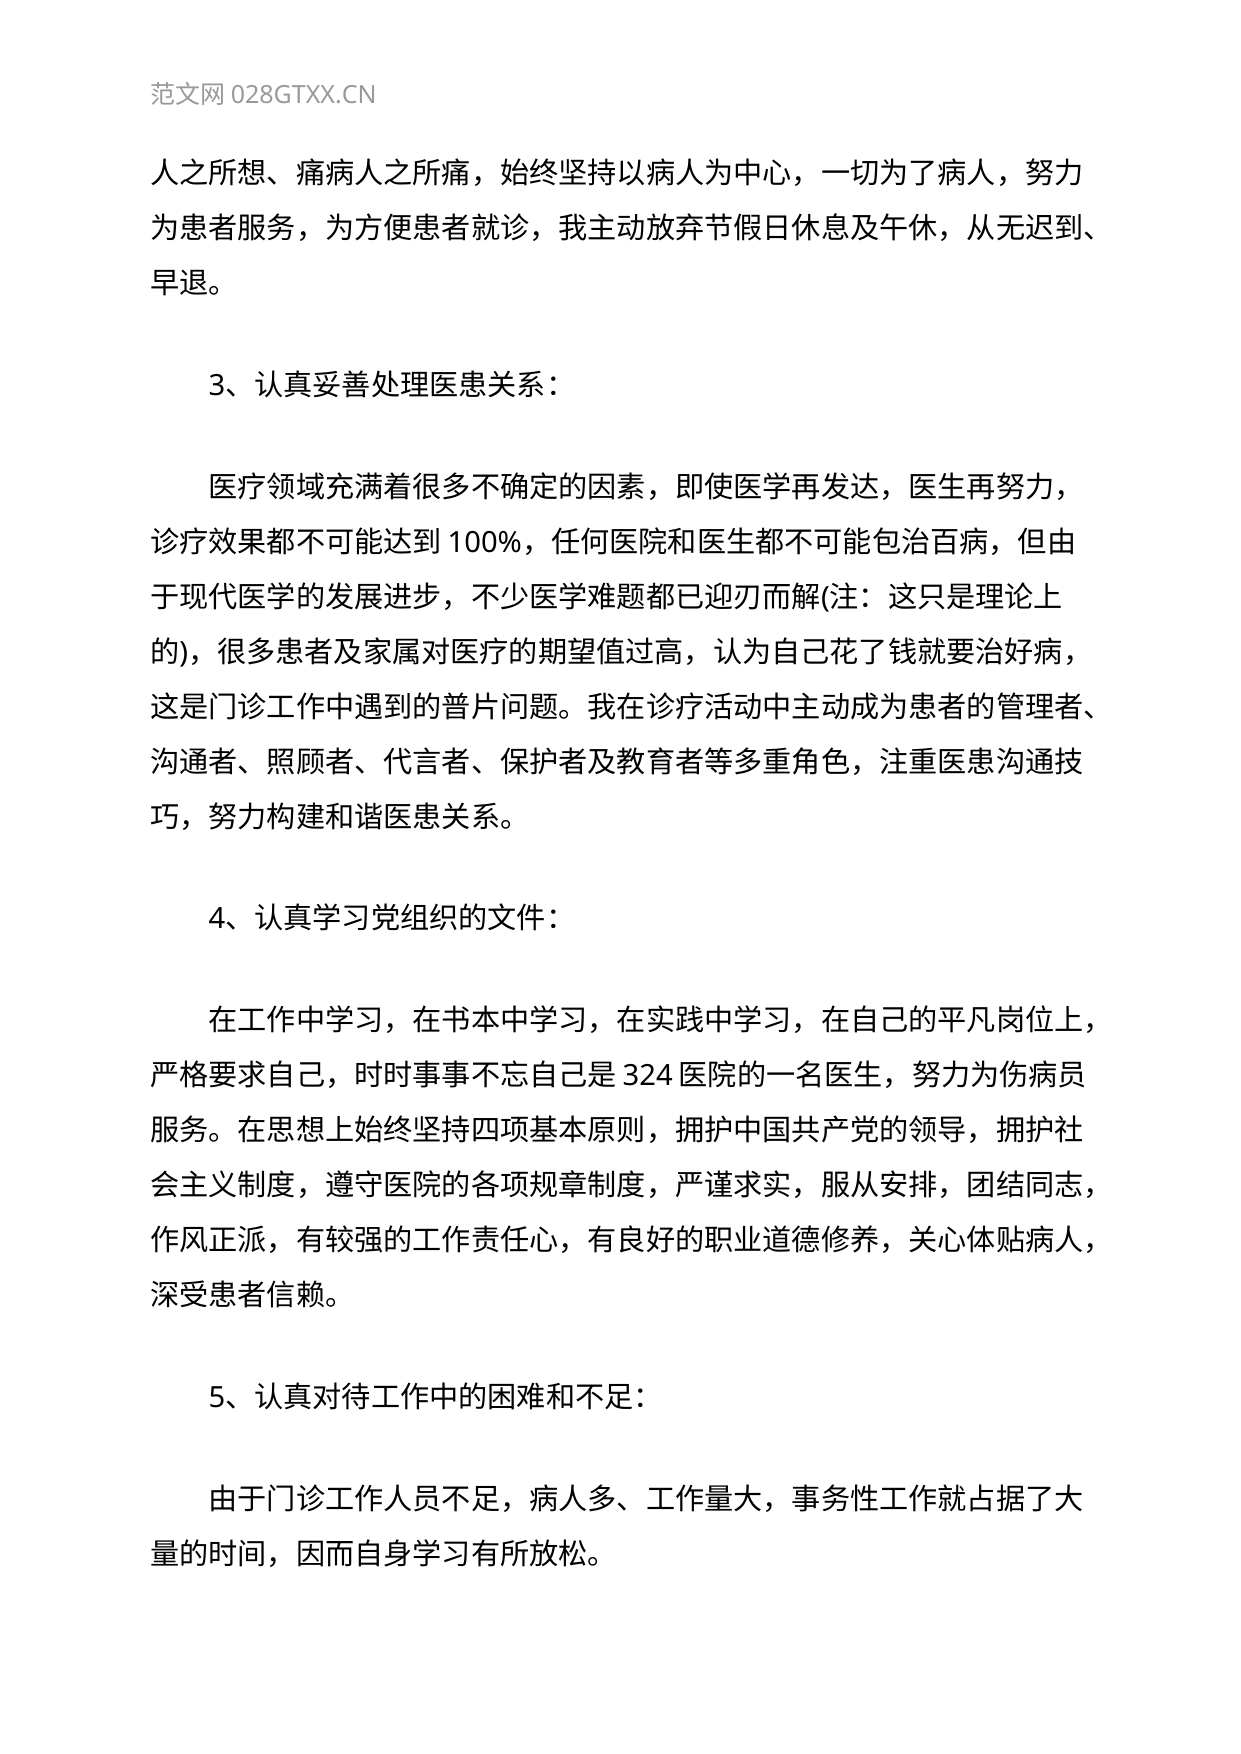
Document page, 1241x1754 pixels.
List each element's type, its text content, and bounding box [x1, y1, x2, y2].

text 由于门诊工作人员不足，病人多、工作量大，事务性工作就占据了大量的时间，因而自身学习有所放松。 [150, 1475, 1090, 1572]
text 3、认真妥善处理医患关系： [150, 362, 1090, 404]
text 5、认真对待工作中的困难和不足： [150, 1373, 1090, 1416]
text 医疗领域充满着很多不确定的因素，即使医学再发达，医生再努力，诊疗效果都不可能达到100%，任何医院和医生都不可能包治百病，但由于现代医学的发展进步，不少医学难题都已迎刃而解(注：这只是理论上的)，很多患者及家属对医疗的期望值过高，认为自己花了钱就要治好病，这是门诊工作中遇到的普片问题。我在诊疗活动中主动成为患者的管理者、沟通者、照顾者、代言者、保护者及教育者等多重角色，注重医患沟通技巧，努力构建和谐医患关系。 [150, 463, 1090, 836]
text 在工作中学习，在书本中学习，在实践中学习，在自己的平凡岗位上，严格要求自己，时时事事不忘自己是324医院的一名医生，努力为伤病员服务。在思想上始终坚持四项基本原则，拥护中国共产党的领导，拥护社会主义制度，遵守医院的各项规章制度，严谨求实，服从安排，团结同志，作风正派，有较强的工作责任心，有良好的职业道德修养，关心体贴病人，深受患者信赖。 [150, 997, 1090, 1314]
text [150, 150, 1090, 302]
text 4、认真学习党组织的文件： [150, 895, 1090, 937]
